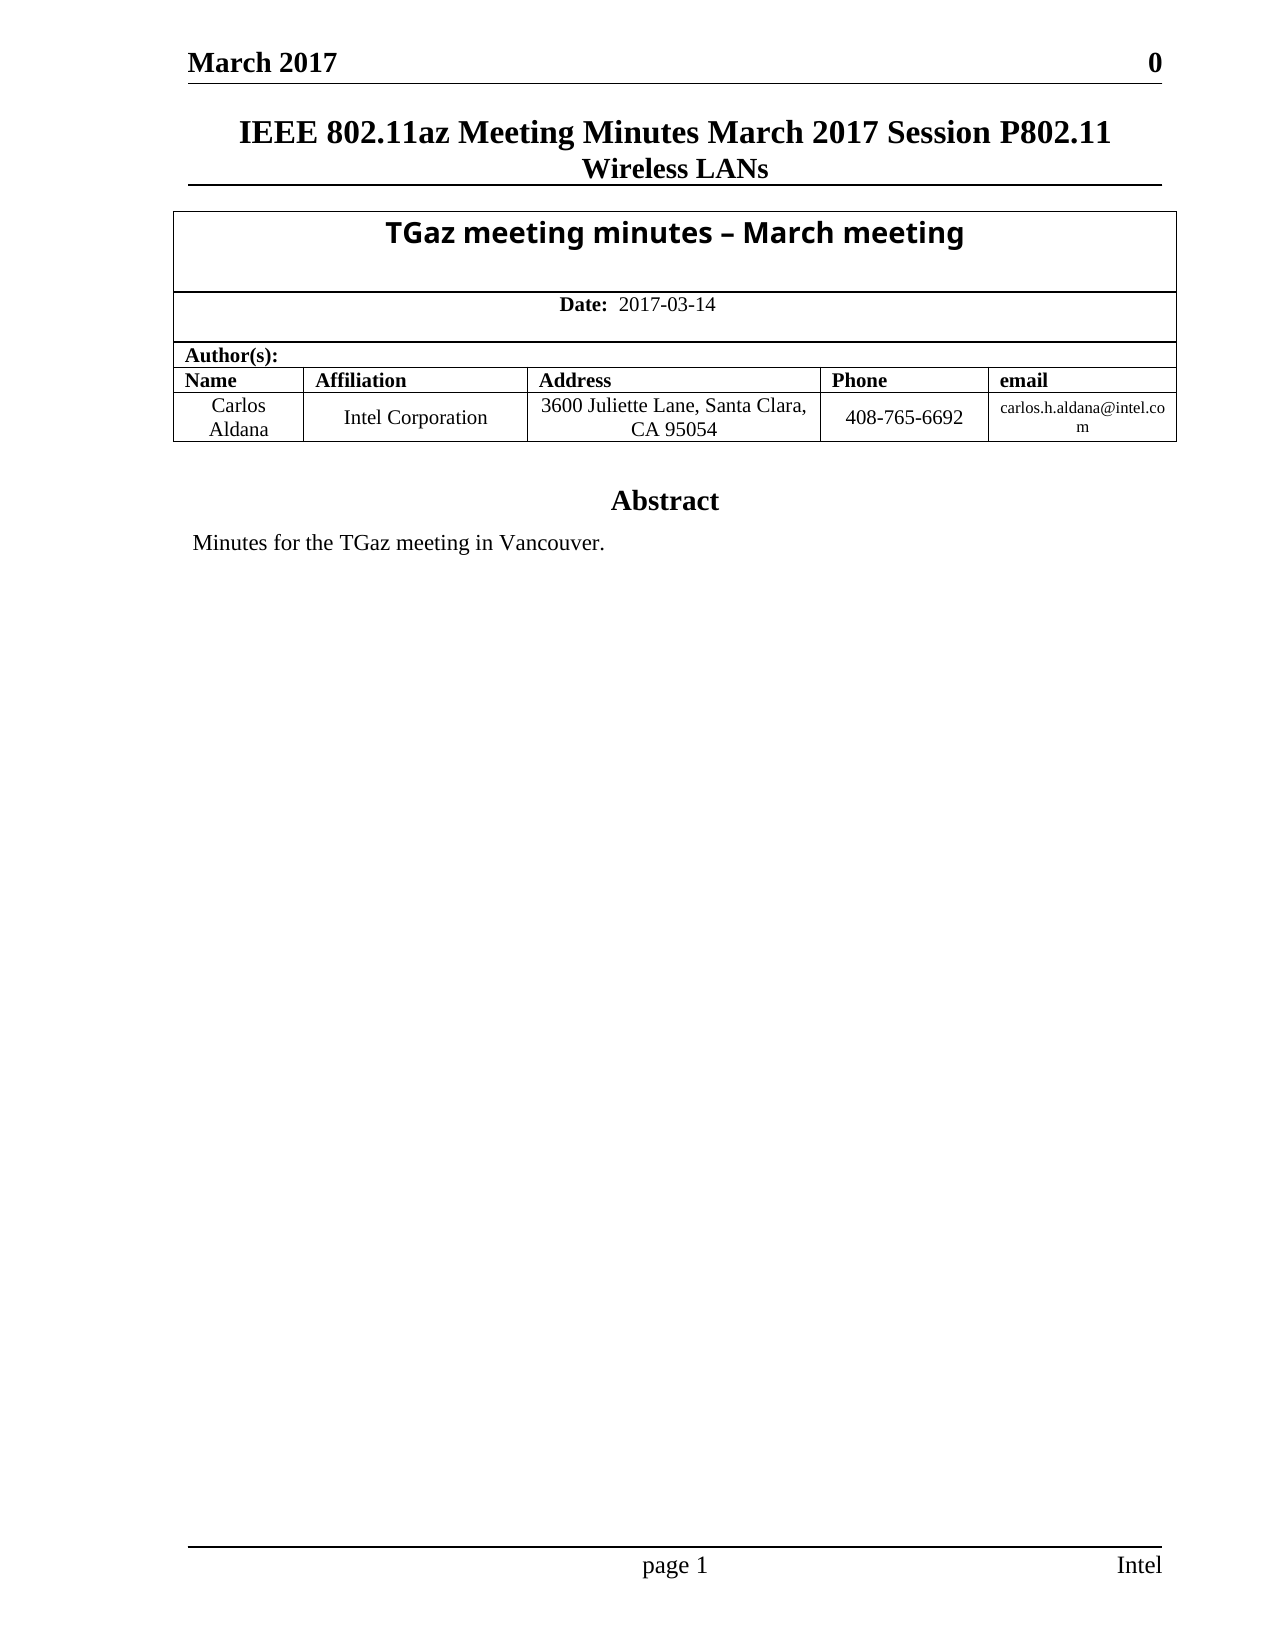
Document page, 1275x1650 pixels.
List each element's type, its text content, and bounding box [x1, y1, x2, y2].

table_cell Intel Corporation [304, 393, 527, 441]
table_cell Carlos Aldana [174, 393, 303, 441]
table_cell Affiliation [304, 368, 527, 392]
table_cell Date: 2017-03-14 [174, 293, 1176, 341]
table_cell Address [528, 368, 820, 392]
table_cell 3600 Juliette Lane, Santa Clara, CA 95054 [528, 393, 820, 441]
table_cell Phone [821, 368, 988, 392]
text IEEE 802.11az Meeting Minutes March 2017 Session P802.11 Wireless LANs [187, 112, 1162, 186]
table_cell Author(s): [174, 343, 1176, 367]
table_header TGaz meeting minutes – March meeting [174, 212, 1176, 291]
table_cell carlos.h.aldana@intel.com [989, 393, 1176, 441]
table_cell 408-765-6692 [821, 393, 988, 441]
table_cell email [989, 368, 1176, 392]
table_cell Name [174, 368, 303, 392]
